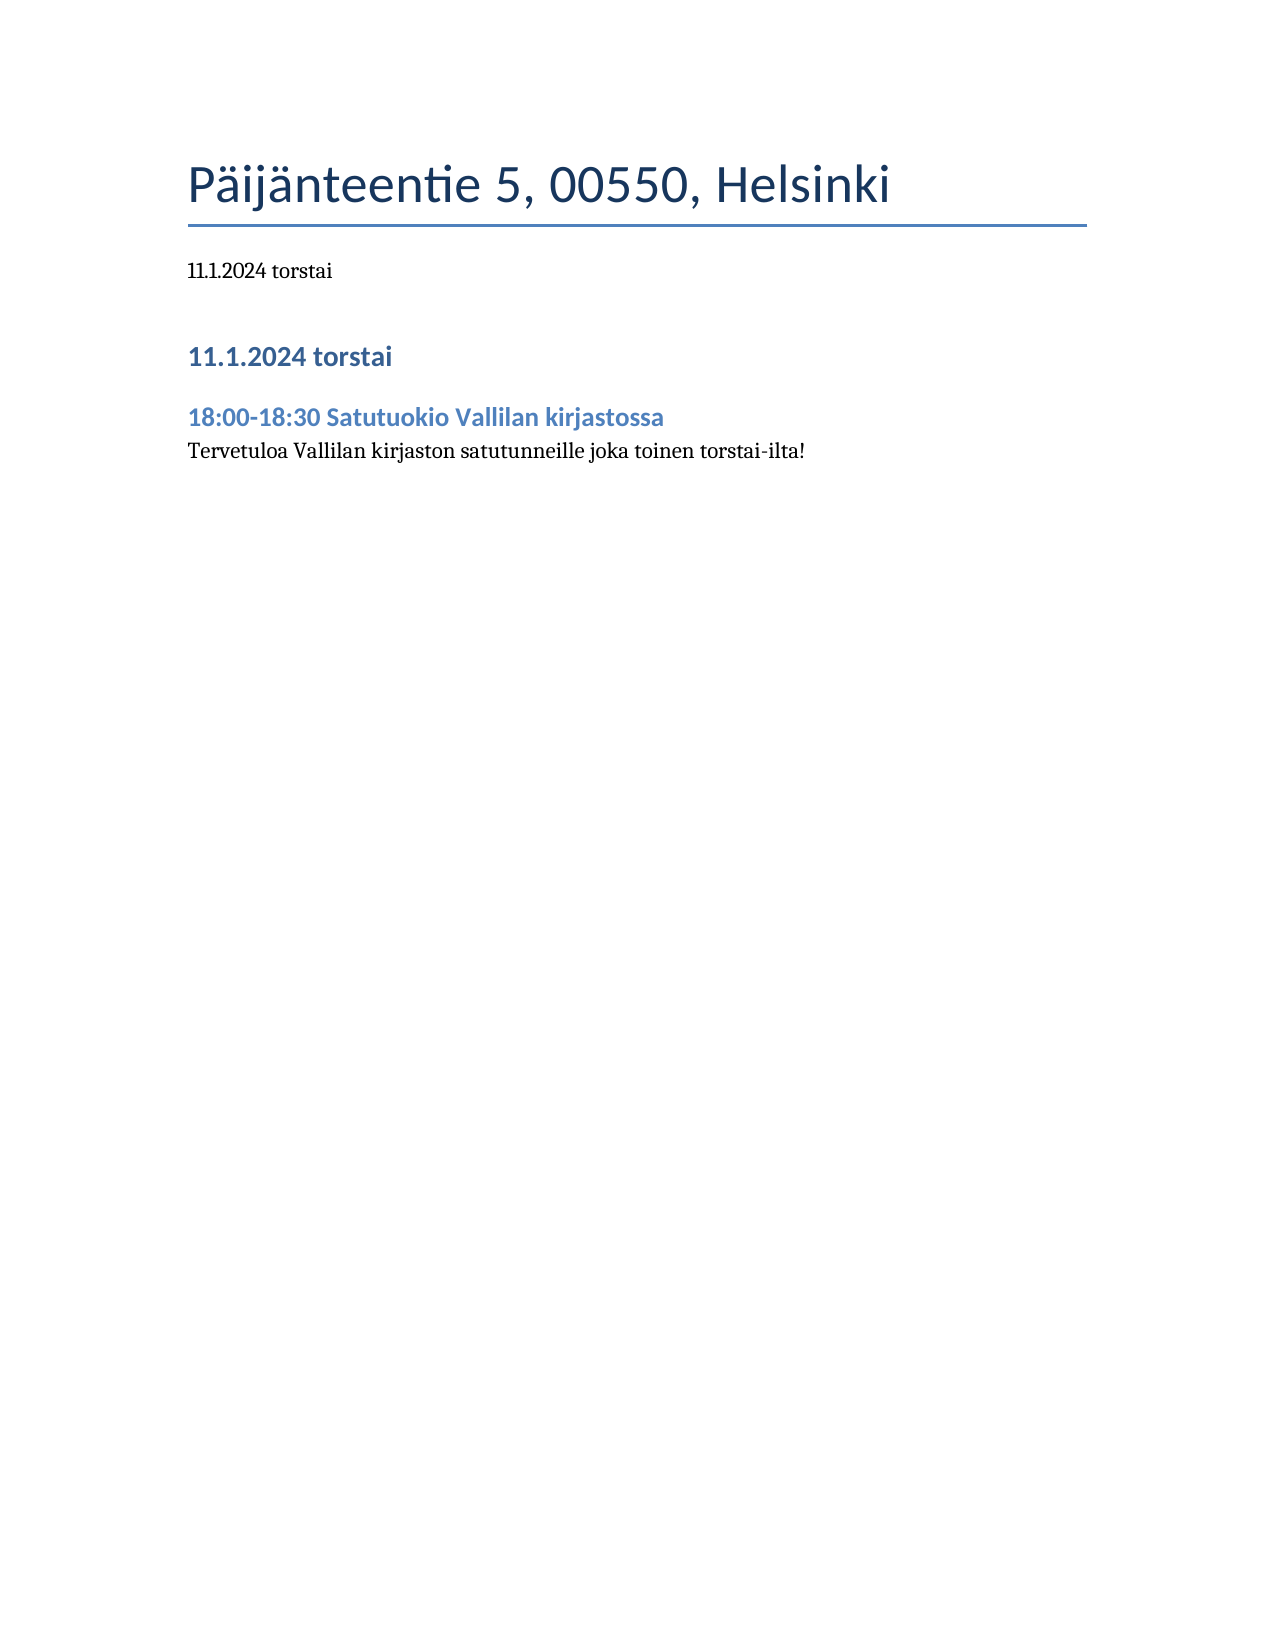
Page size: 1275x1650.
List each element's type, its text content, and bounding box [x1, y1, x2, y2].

title Päijänteentie 5, 00550, Helsinki [187, 150, 1087, 227]
subtitle 18:00-18:30 Satutuokio Vallilan kirjastossa [187, 400, 1087, 433]
subtitle 11.1.2024 torstai [187, 338, 1087, 374]
text 11.1.2024 torstai [187, 258, 1087, 284]
text Tervetuloa Vallilan kirjaston satutunneille joka toinen torstai-ilta! [187, 438, 1087, 464]
